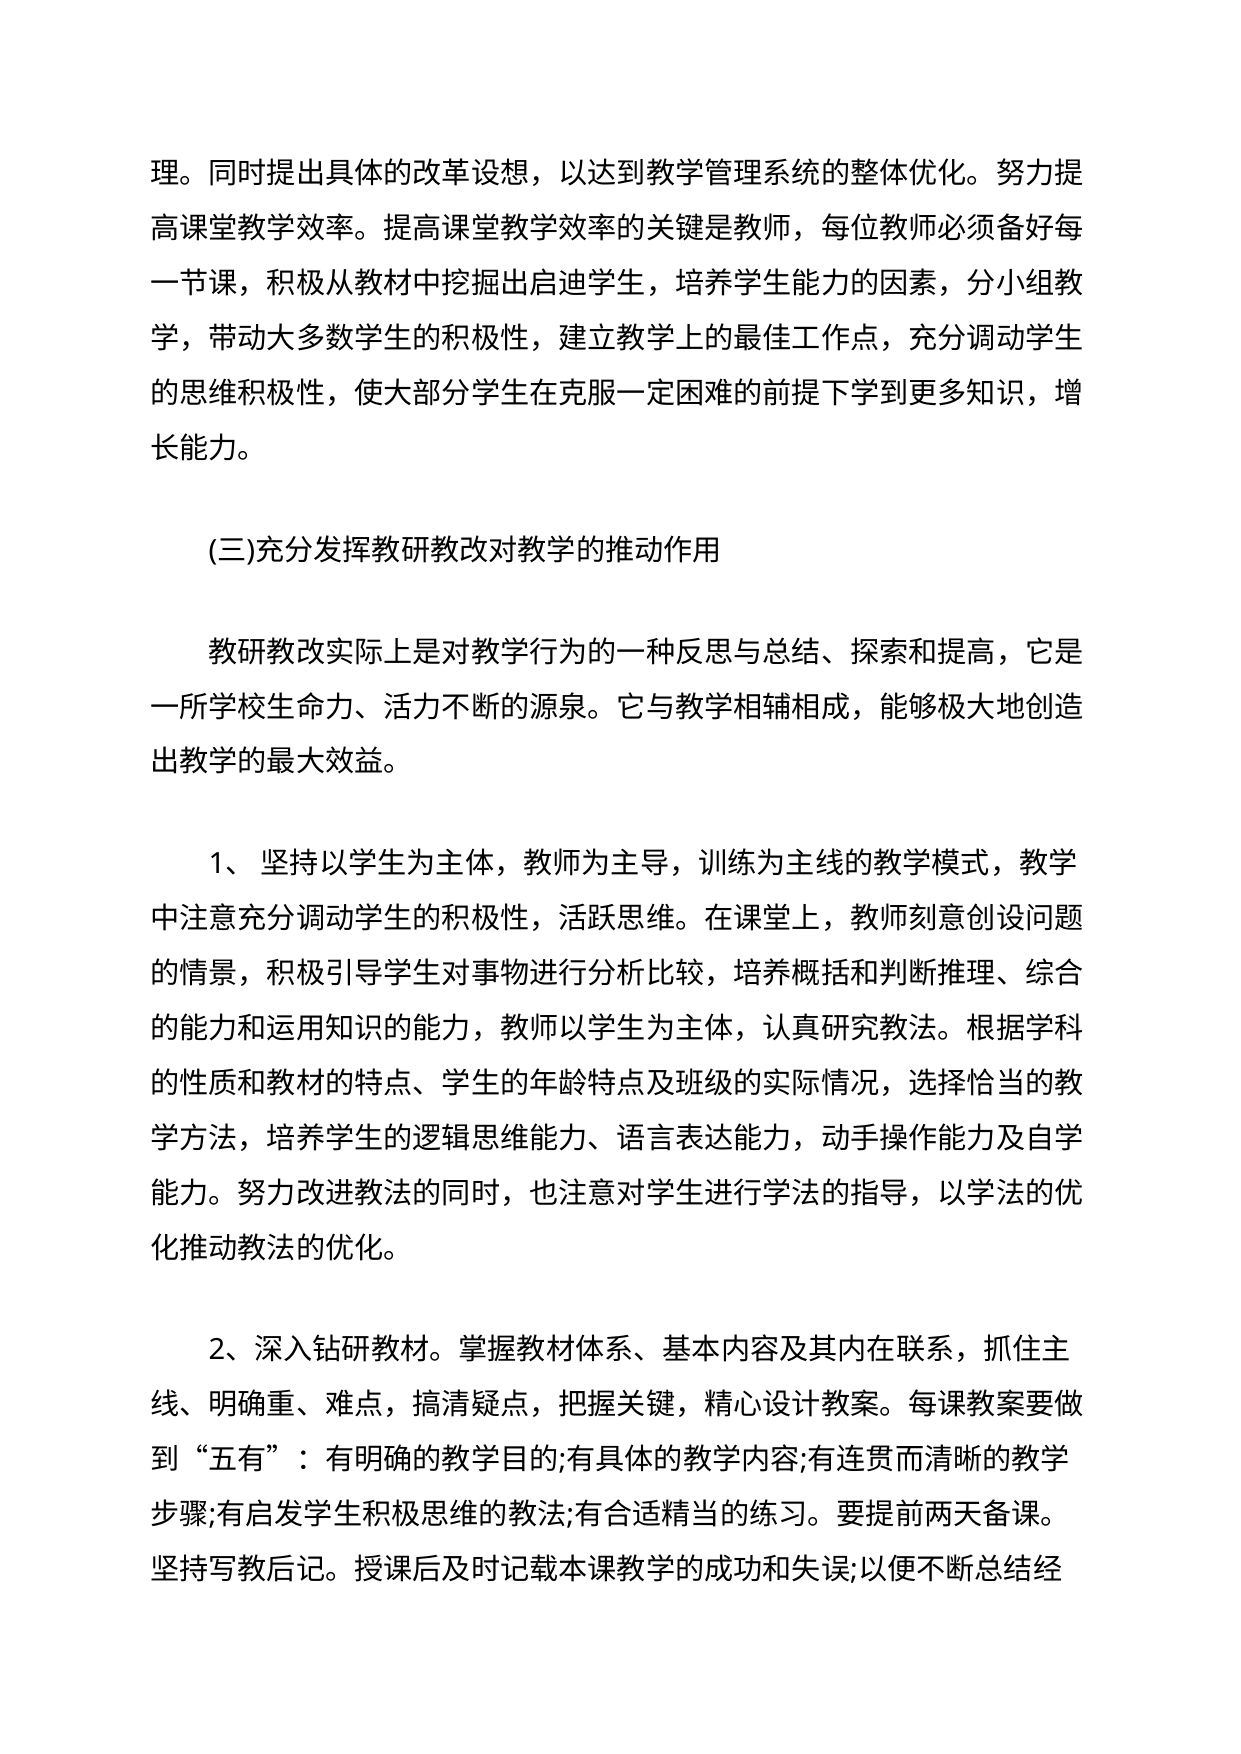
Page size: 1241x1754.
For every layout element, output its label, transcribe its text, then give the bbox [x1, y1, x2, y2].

text (三)充分发挥教研教改对教学的推动作用 [150, 526, 1090, 569]
text 1、 坚持以学生为主体，教师为主导，训练为主线的教学模式，教学中注意充分调动学生的积极性，活跃思维。在课堂上，教师刻意创设问题的情景，积极引导学生对事物进行分析比较，培养概括和判断推理、综合的能力和运用知识的能力，教师以学生为主体，认真研究教法。根据学科的性质和教材的特点、学生的年龄特点及班级的实际情况，选择恰当的教学方法，培养学生的逻辑思维能力、语言表达能力，动手操作能力及自学能力。努力改进教法的同时，也注意对学生进行学法的指导，以学法的优化推动教法的优化。 [150, 840, 1090, 1266]
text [150, 150, 1090, 467]
text 教研教改实际上是对教学行为的一种反思与总结、探索和提高，它是一所学校生命力、活力不断的源泉。它与教学相辅相成，能够极大地创造出教学的最大效益。 [150, 628, 1090, 780]
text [150, 1326, 1090, 1588]
